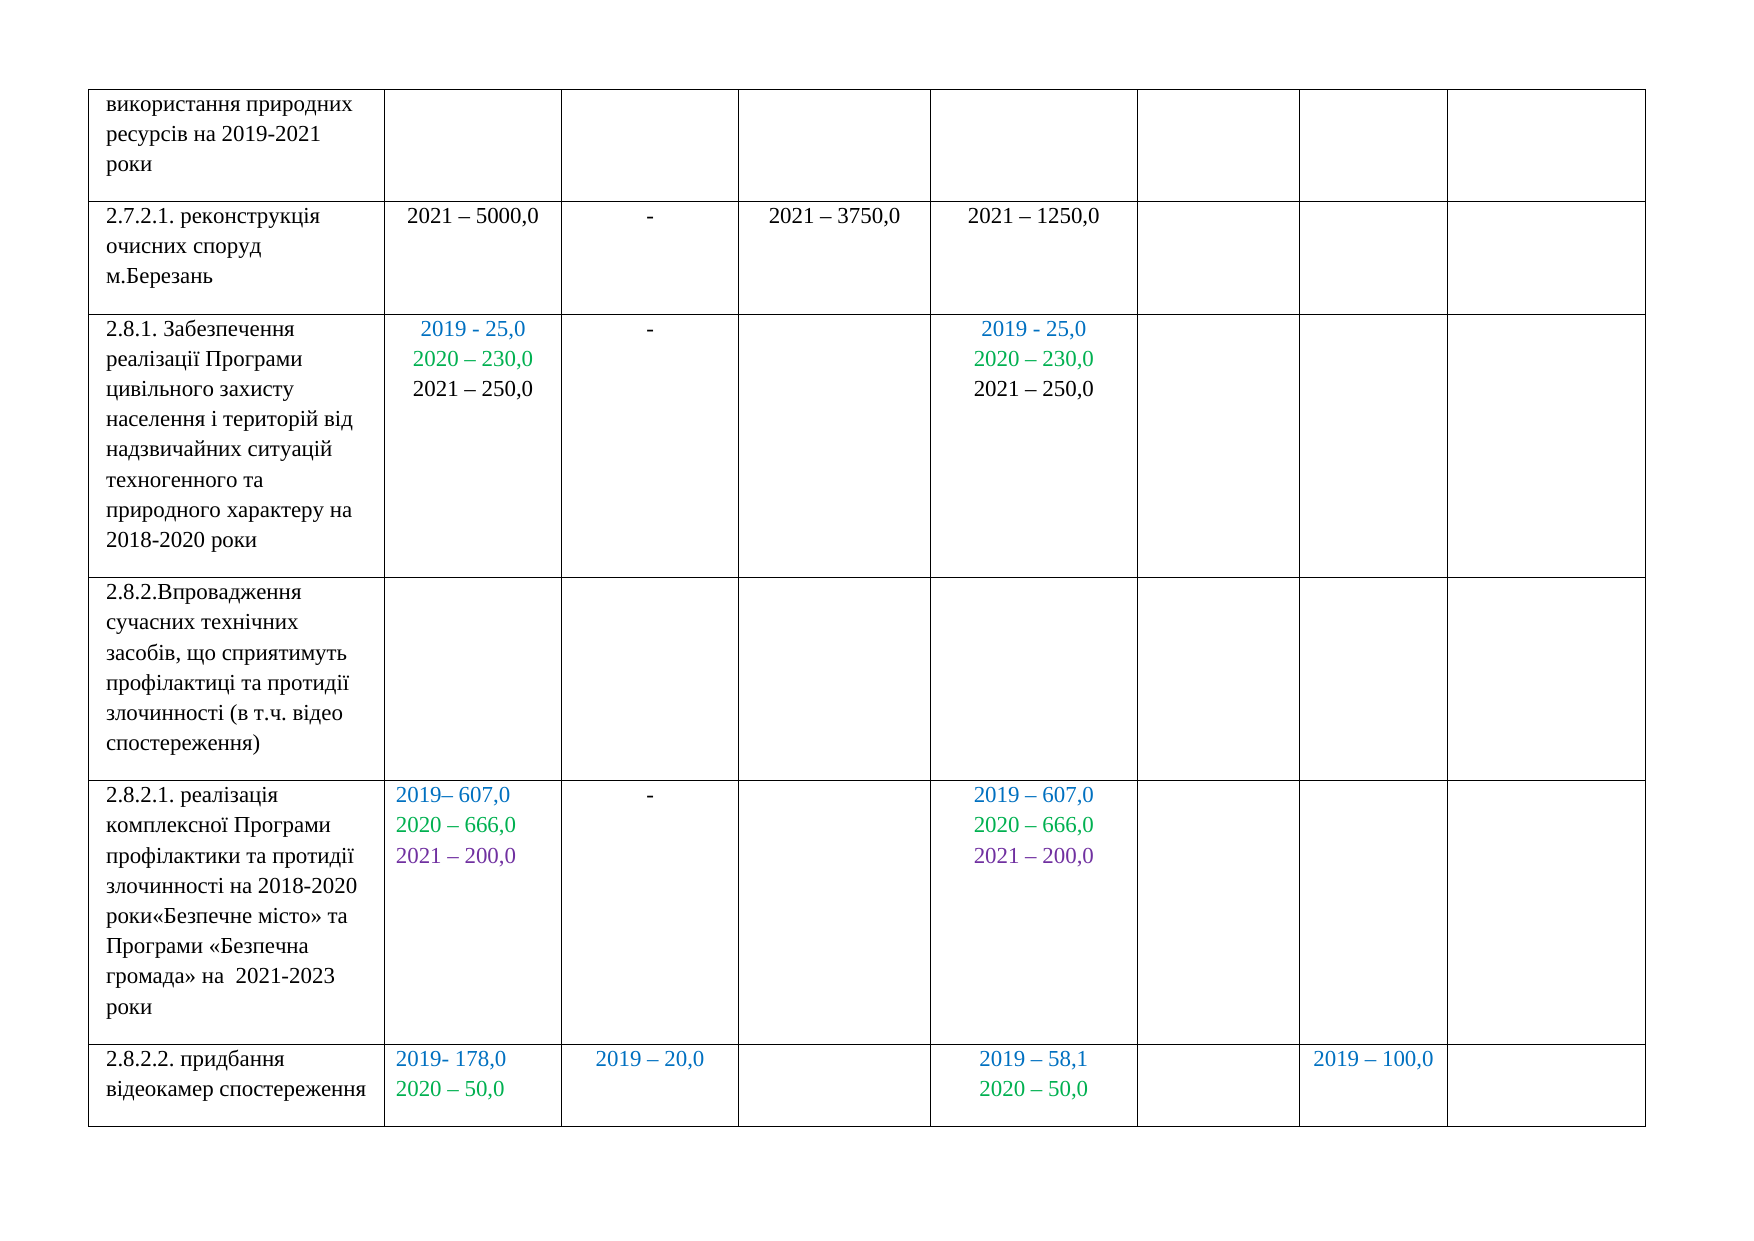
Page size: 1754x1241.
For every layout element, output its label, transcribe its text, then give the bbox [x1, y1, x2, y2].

table_cell [1300, 781, 1447, 1044]
table_cell [1300, 315, 1447, 577]
table_cell [931, 90, 1137, 201]
table_cell [739, 1045, 930, 1126]
table_cell [385, 578, 561, 780]
table_cell 2019 – 58,1 2020 – 50,0 [931, 1045, 1137, 1126]
table_cell [562, 578, 738, 780]
table_cell [1138, 781, 1299, 1044]
table_cell 2.8.2.2. придбання відеокамер спостереження [89, 1045, 384, 1126]
table_cell [931, 578, 1137, 780]
table_cell [1448, 1045, 1645, 1126]
table_cell 2019 – 607,0 2020 – 666,0 2021 – 200,0 [931, 781, 1137, 1044]
table_cell [1300, 578, 1447, 780]
table_cell [739, 90, 930, 201]
table_cell [739, 578, 930, 780]
table_cell 2021 – 1250,0 [931, 202, 1137, 314]
table_cell 2019- 178,0 2020 – 50,0 [385, 1045, 561, 1126]
table_cell [1138, 315, 1299, 577]
table_cell [562, 90, 738, 201]
table_cell 2.8.1. Забезпечення реалізації Програми цивільного захисту населення і територій від надзвичайних ситуацій техногенного та природного характеру на 2018-2020 роки [89, 315, 384, 577]
table_cell [1300, 90, 1447, 201]
table_cell 2.8.2.Впровадження сучасних технічних засобів, що сприятимуть профілактиці та протидії злочинності (в т.ч. відео спостереження) [89, 578, 384, 780]
table_cell 2019 – 100,0 [1300, 1045, 1447, 1126]
table_cell - [562, 781, 738, 1044]
table_cell [1138, 202, 1299, 314]
table_cell [1448, 578, 1645, 780]
table_cell - [562, 315, 738, 577]
table_cell [1138, 1045, 1299, 1126]
table_cell - [562, 202, 738, 314]
table_cell [739, 781, 930, 1044]
table_cell 2019– 607,0 2020 – 666,0 2021 – 200,0 [385, 781, 561, 1044]
table_cell [1448, 781, 1645, 1044]
table_cell 2.8.2.1. реалізація комплексної Програми профілактики та протидії злочинності на 2018-2020 роки«Безпечне місто» та Програми «Безпечна громада» на 2021-2023 роки [89, 781, 384, 1044]
table_cell 2021 – 5000,0 [385, 202, 561, 314]
table_cell 2019 - 25,0 2020 – 230,0 2021 – 250,0 [931, 315, 1137, 577]
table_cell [89, 90, 384, 201]
table_cell 2.7.2.1. реконструкція очисних споруд м.Березань [89, 202, 384, 314]
table_cell 2019 - 25,0 2020 – 230,0 2021 – 250,0 [385, 315, 561, 577]
table_cell [1138, 578, 1299, 780]
table_cell [1138, 90, 1299, 201]
table_cell [1448, 90, 1645, 201]
table_cell 2021 – 3750,0 [739, 202, 930, 314]
table_cell [1448, 315, 1645, 577]
table_cell [1300, 202, 1447, 314]
table_cell [739, 315, 930, 577]
table_cell 2019 – 20,0 [562, 1045, 738, 1126]
table_cell [1448, 202, 1645, 314]
table_cell [385, 90, 561, 201]
